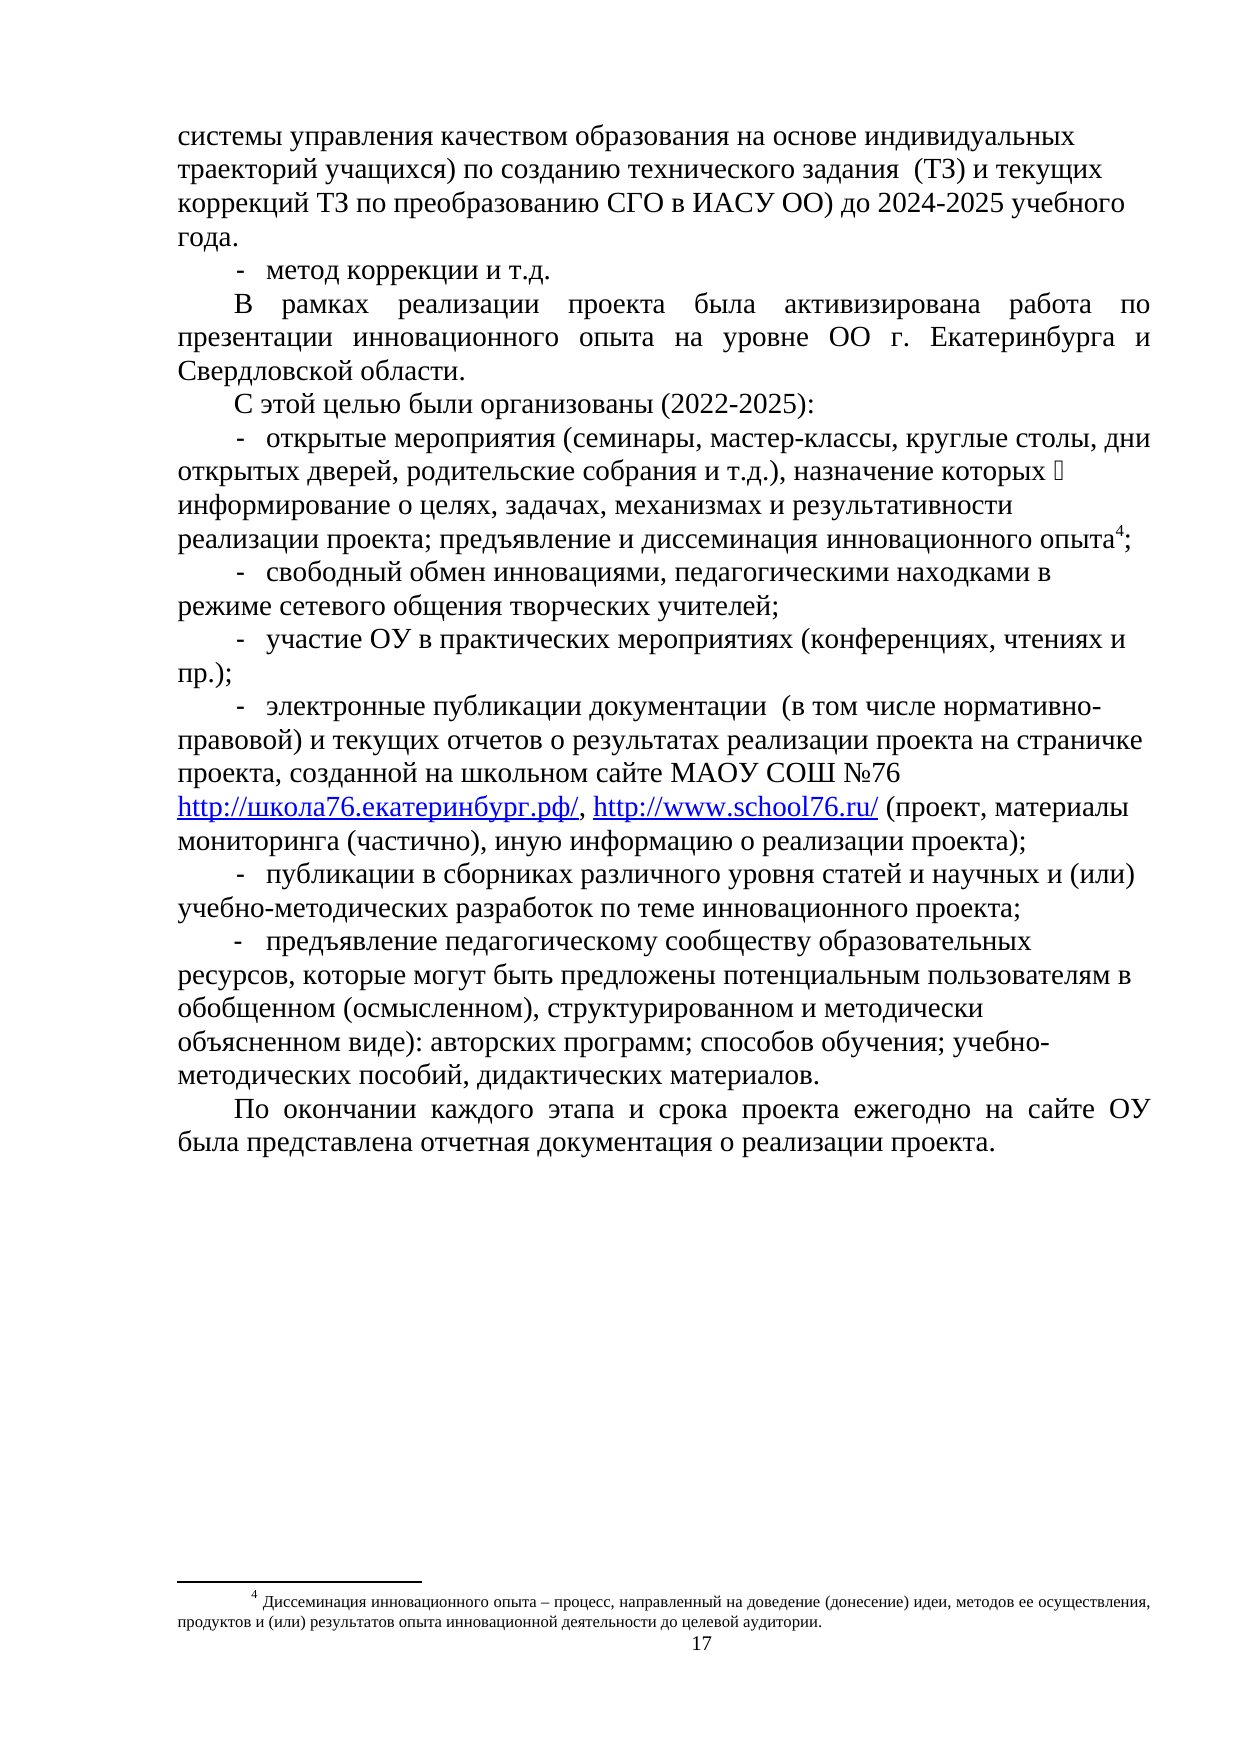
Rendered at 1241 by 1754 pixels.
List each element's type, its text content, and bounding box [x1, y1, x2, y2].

list публикации в сборниках различного уровня статей и научных и (или) учебно-методических разработок по теме инновационного проекта; [177, 856, 1152, 923]
text В рамках реализации проекта была активизирована работа по презентации инновационного опыта на уровне ОО г. Екатеринбурга и Свердловской области. [177, 286, 1152, 386]
list электронные публикации документации (в том числе нормативно-правовой) и текущих отчетов о результатах реализации проекта на страничке проекта, созданной на школьном сайте МАОУ СОШ №76 http://школа76.екатеринбург.рф/, http://www.school76.ru/ (проект, материалы мониторинга (частично), иную информацию о реализации проекта); [177, 688, 1152, 856]
list метод коррекции и т.д. [177, 252, 1152, 286]
list свободный обмен инновациями, педагогическими находками в режиме сетевого общения творческих учителей; [177, 554, 1152, 621]
list предъявление педагогическому сообществу образовательных ресурсов, которые могут быть предложены потенциальным пользователям в обобщенном (осмысленном), структурированном и методически объясненном виде): авторских программ; способов обучения; учебно-методических пособий, дидактических материалов. [177, 923, 1152, 1091]
list открытые мероприятия (семинары, мастер-классы, круглые столы, дни открытых дверей, родительские собрания и т.д.), назначение которых  информирование о целях, задачах, механизмах и результативности реализации проекта; предъявление и диссеминация инновационного опыта; [177, 420, 1152, 554]
list участие ОУ в практических мероприятиях (конференциях, чтениях и пр.); [177, 621, 1152, 688]
text С этой целью были организованы (2022-2025): [177, 386, 1152, 420]
text По окончании каждого этапа и срока проекта ежегодно на сайте ОУ была представлена отчетная документация о реализации проекта. [177, 1091, 1152, 1158]
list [177, 118, 1152, 252]
